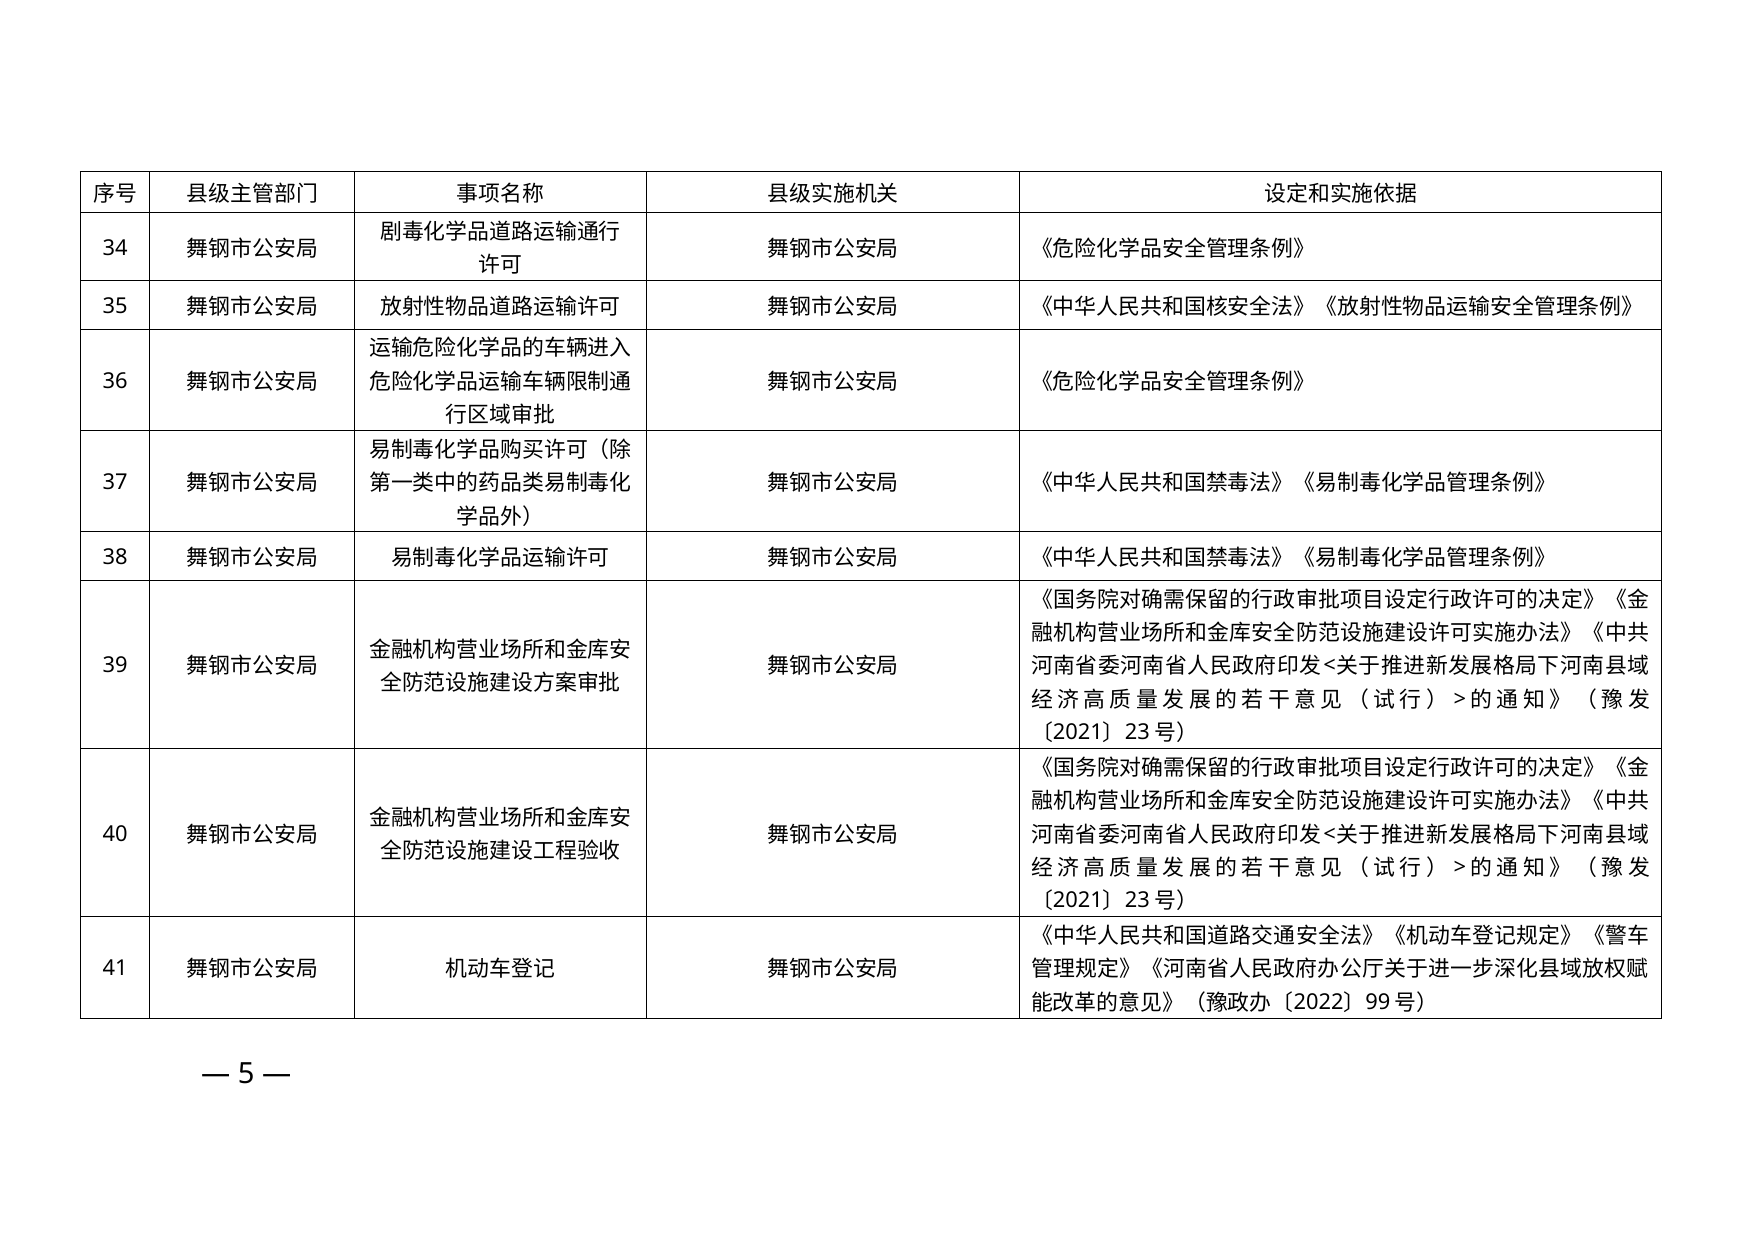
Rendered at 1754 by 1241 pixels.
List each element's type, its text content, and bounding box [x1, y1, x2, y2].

table_cell 舞钢市公安局 [150, 213, 354, 280]
table_cell 《危险化学品安全管理条例》 [1020, 330, 1661, 430]
table_cell 机动车登记 [355, 917, 646, 1017]
table_cell 舞钢市公安局 [150, 431, 354, 531]
table_cell 《中华人民共和国禁毒法》《易制毒化学品管理条例》 [1020, 431, 1661, 531]
table_cell 舞钢市公安局 [150, 281, 354, 328]
table_cell 舞钢市公安局 [150, 917, 354, 1017]
table_cell 《国务院对确需保留的行政审批项目设定行政许可的决定》《金融机构营业场所和金库安全防范设施建设许可实施办法》《中共河南省委河南省人民政府印发<关于推进新发展格局下河南县域经济高质量发展的若干意见（试行）>的通知》（豫发〔2021〕23号） [1020, 749, 1661, 916]
table_cell 舞钢市公安局 [647, 917, 1019, 1017]
table_header 县级实施机关 [647, 172, 1019, 212]
table_cell 易制毒化学品购买许可（除第一类中的药品类易制毒化学品外） [355, 431, 646, 531]
table_cell 舞钢市公安局 [647, 330, 1019, 430]
table_cell 金融机构营业场所和金库安全防范设施建设方案审批 [355, 581, 646, 748]
table_cell 《国务院对确需保留的行政审批项目设定行政许可的决定》《金融机构营业场所和金库安全防范设施建设许可实施办法》《中共河南省委河南省人民政府印发<关于推进新发展格局下河南县域经济高质量发展的若干意见（试行）>的通知》（豫发〔2021〕23号） [1020, 581, 1661, 748]
table_header 设定和实施依据 [1020, 172, 1661, 212]
table_cell 放射性物品道路运输许可 [355, 281, 646, 328]
table_cell 剧毒化学品道路运输通行 许可 [355, 213, 646, 280]
table_cell 舞钢市公安局 [150, 581, 354, 748]
table_cell 《中华人民共和国禁毒法》《易制毒化学品管理条例》 [1020, 532, 1661, 580]
table_cell 舞钢市公安局 [647, 581, 1019, 748]
table_header 事项名称 [355, 172, 646, 212]
table_cell 38 [81, 532, 149, 580]
table_cell 34 [81, 213, 149, 280]
table_header 县级主管部门 [150, 172, 354, 212]
table_cell 舞钢市公安局 [150, 532, 354, 580]
table_cell 35 [81, 281, 149, 328]
table_cell 舞钢市公安局 [150, 749, 354, 916]
table_cell 《危险化学品安全管理条例》 [1020, 213, 1661, 280]
table_cell 39 [81, 581, 149, 748]
table_cell 运输危险化学品的车辆进入危险化学品运输车辆限制通行区域审批 [355, 330, 646, 430]
table_cell 舞钢市公安局 [647, 749, 1019, 916]
table_header 序号 [81, 172, 149, 212]
table_cell 40 [81, 749, 149, 916]
table_cell 《中华人民共和国道路交通安全法》《机动车登记规定》《警车管理规定》《河南省人民政府办公厅关于进一步深化县域放权赋能改革的意见》（豫政办〔2022〕99号） [1020, 917, 1661, 1017]
table_cell 37 [81, 431, 149, 531]
table_cell 易制毒化学品运输许可 [355, 532, 646, 580]
table_cell 《中华人民共和国核安全法》《放射性物品运输安全管理条例》 [1020, 281, 1661, 328]
table_cell 舞钢市公安局 [150, 330, 354, 430]
table_cell 金融机构营业场所和金库安全防范设施建设工程验收 [355, 749, 646, 916]
table_cell 舞钢市公安局 [647, 532, 1019, 580]
table_cell 36 [81, 330, 149, 430]
table_cell 舞钢市公安局 [647, 431, 1019, 531]
table_cell 舞钢市公安局 [647, 281, 1019, 328]
table_cell 舞钢市公安局 [647, 213, 1019, 280]
table_cell 41 [81, 917, 149, 1017]
